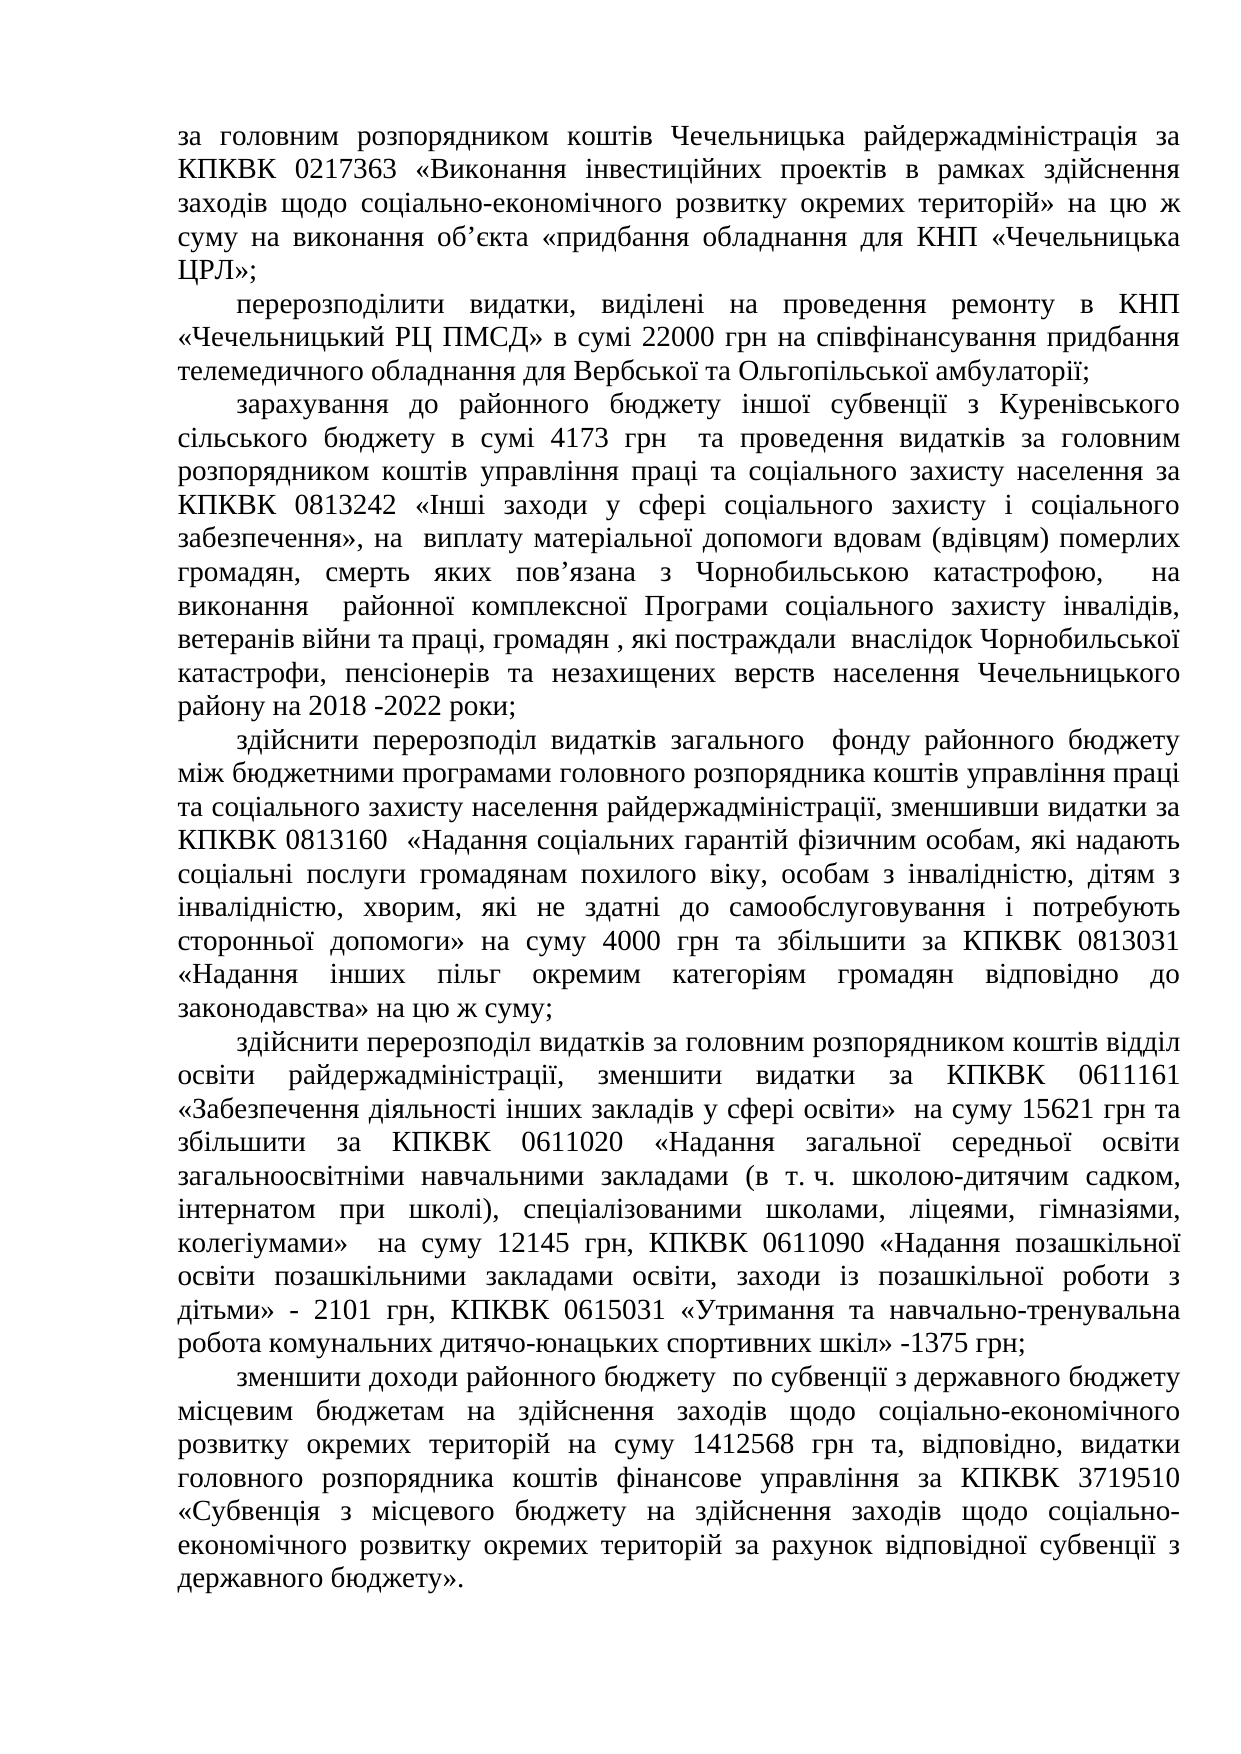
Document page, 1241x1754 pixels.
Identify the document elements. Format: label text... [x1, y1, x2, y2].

text здійснити перерозподіл видатків за головним розпорядником коштів відділ освіти райдержадміністрації, зменшити видатки за КПКВК 0611161 «Забезпечення діяльності інших закладів у сфері освіти» на суму 15621 грн та збільшити за КПКВК 0611020 «Надання загальної середньої освіти загальноосвітніми навчальними закладами (в т. ч. школою-дитячим садком, інтернатом при школі), спеціалізованими школами, ліцеями, гімназіями, колегіумами» на суму 12145 грн, КПКВК 0611090 «Надання позашкільної освіти позашкільними закладами освіти, заходи із позашкільної роботи з дітьми» - 2101 грн, КПКВК 0615031 «Утримання та навчально-тренувальна робота комунальних дитячо-юнацьких спортивних шкіл» -1375 грн; [177, 1024, 1181, 1359]
text здійснити перерозподіл видатків загального фонду районного бюджету між бюджетними програмами головного розпорядника коштів управління праці та соціального захисту населення райдержадміністрації, зменшивши видатки за КПКВК 0813160 «Надання соціальних гарантій фізичним особам, які надають соціальні послуги громадянам похилого віку, особам з інвалідністю, дітям з інвалідністю, хворим, які не здатні до самообслуговування і потребують сторонньої допомоги» на суму 4000 грн та збільшити за КПКВК 0813031 «Надання інших пільг окремим категоріям громадян відповідно до законодавства» на цю ж суму; [177, 722, 1181, 1024]
text зменшити доходи районного бюджету по субвенції з державного бюджету місцевим бюджетам на здійснення заходів щодо соціально-економічного розвитку окремих територій на суму 1412568 грн та, відповідно, видатки головного розпорядника коштів фінансове управління за КПКВК 3719510 «Субвенція з місцевого бюджету на здійснення заходів щодо соціально-економічного розвитку окремих територій за рахунок відповідної субвенції з державного бюджету». [177, 1359, 1181, 1594]
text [177, 118, 1181, 286]
text перерозподілити видатки, виділені на проведення ремонту в КНП «Чечельницький РЦ ПМСД» в сумі 22000 грн на співфінансування придбання телемедичного обладнання для Вербської та Ольгопільської амбулаторії; [177, 286, 1181, 386]
text зарахування до районного бюджету іншої субвенції з Куренівського сільського бюджету в сумі 4173 грн та проведення видатків за головним розпорядником коштів управління праці та соціального захисту населення за КПКВК 0813242 «Інші заходи у сфері соціального захисту і соціального забезпечення», на виплату матеріальної допомоги вдовам (вдівцям) померлих громадян, смерть яких пов’язана з Чорнобильською катастрофою, на виконання районної комплексної Програми соціального захисту інвалідів, ветеранів війни та праці, громадян , які постраждали внаслідок Чорнобильської катастрофи, пенсіонерів та незахищених верств населення Чечельницького району на 2018 -2022 роки; [177, 386, 1181, 722]
